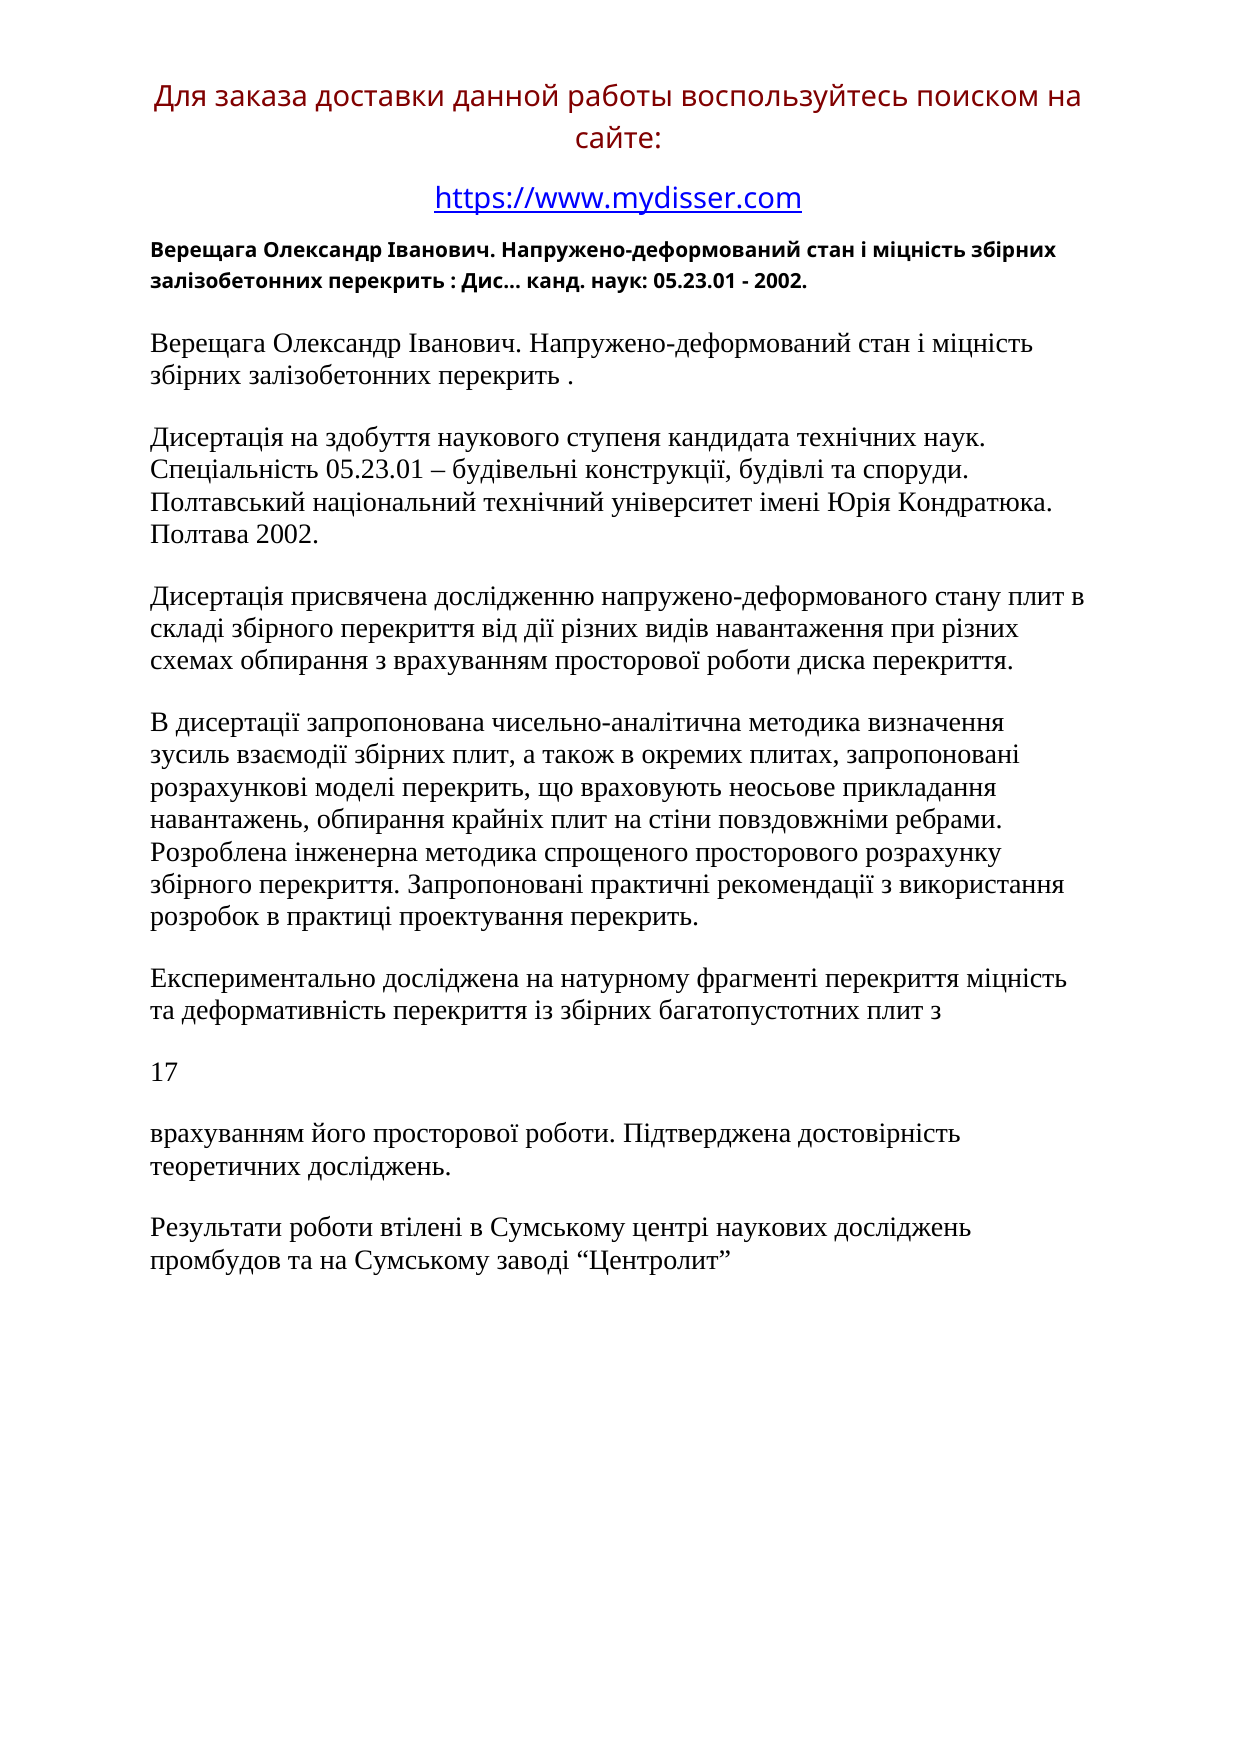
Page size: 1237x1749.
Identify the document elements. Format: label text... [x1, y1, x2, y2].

text врахуванням його просторової роботи. Підтверджена достовірність теоретичних досліджень. [150, 1116, 1086, 1181]
text Дисертація присвячена дослідженню напружено-деформованого стану плит в складі збірного перекриття від дії різних видів навантаження при різних схемах обпирання з врахуванням просторової роботи диска перекриття. [150, 579, 1086, 676]
text 17 [150, 1055, 1086, 1087]
text Експериментально досліджена на натурному фрагменті перекриття міцність та деформативність перекриття із збірних багатопустотних плит з [150, 961, 1086, 1026]
text Верещага Олександр Іванович. Напружено-деформований стан і міцність збірних залізобетонних перекрить : Дис... канд. наук: 05.23.01 - 2002. [150, 236, 1086, 294]
text В дисертації запропонована чисельно-аналітична методика визначення зусиль взаємодії збірних плит, а також в окремих плитах, запропоновані розрахункові моделі перекрить, що враховують неосьове прикладання навантажень, обпирання крайніх плит на стіни повздовжніми ребрами. Розроблена інженерна методика спрощеного просторового розрахунку збірного перекриття. Запропоновані практичні рекомендації з використання розробок в практиці проектування перекрить. [150, 705, 1086, 932]
text Верещага Олександр Іванович. Напружено-деформований стан і міцність збірних залізобетонних перекрить . [150, 326, 1086, 391]
text Дисертація на здобуття наукового ступеня кандидата технічних наук. Спеціальність 05.23.01 – будівельні конструкції, будівлі та споруди. Полтавський національний технічний університет імені Юрія Кондратюка. Полтава 2002. [150, 420, 1086, 549]
text Результати роботи втілені в Сумському центрі наукових досліджень промбудов та на Сумському заводі “Центролит” [150, 1210, 1086, 1275]
